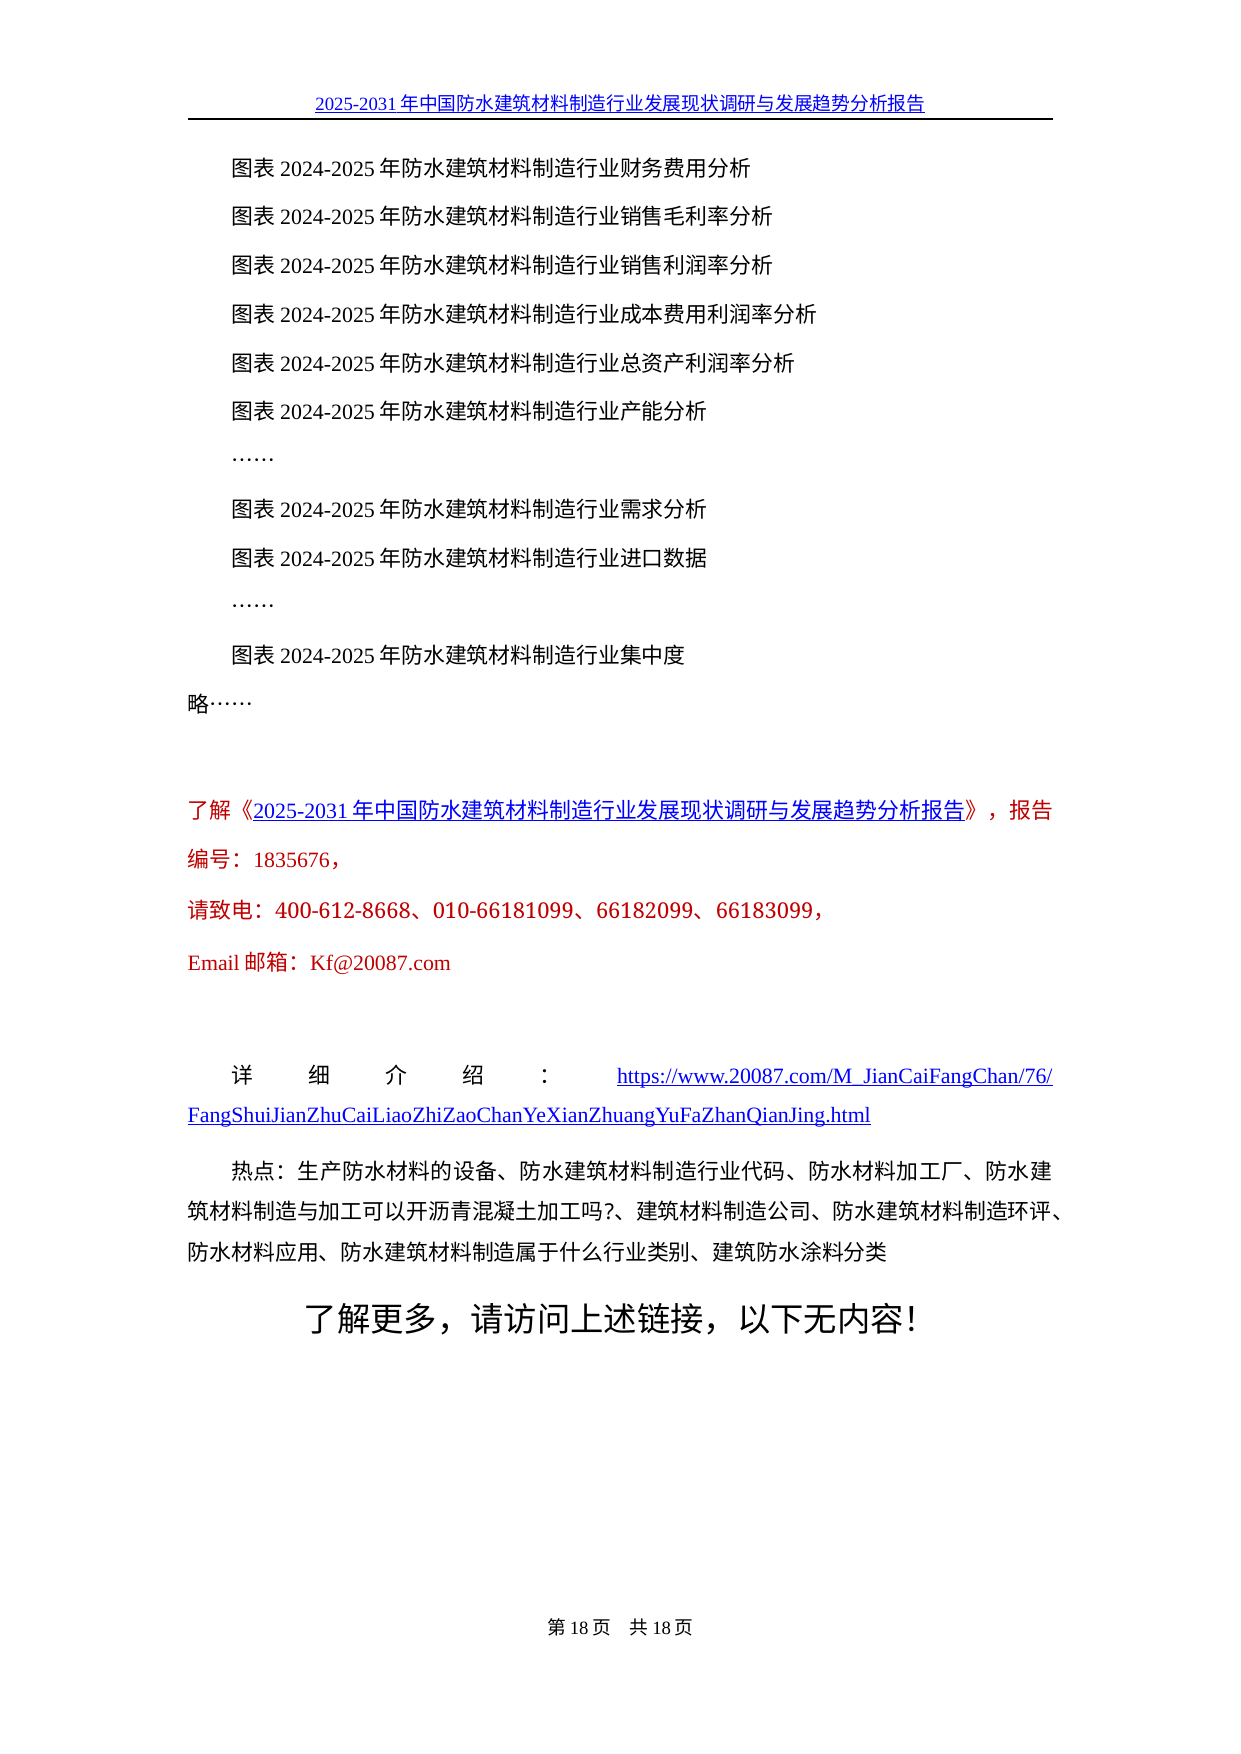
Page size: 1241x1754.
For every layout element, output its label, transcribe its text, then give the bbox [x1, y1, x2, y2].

text 详细介绍：https://www.20087.com/M_JianCaiFangChan/76/FangShuiJianZhuCaiLiaoZhiZaoChanYeXianZhuangYuFaZhanQianJing.html [187, 1058, 1053, 1131]
text 请致电：400-612-8668、010-66181099、66182099、66183099， [187, 893, 1053, 926]
title 了解更多，请访问上述链接，以下无内容！ [187, 1284, 1053, 1349]
text 了解《2025-2031年中国防水建筑材料制造行业发展现状调研与发展趋势分析报告》，报告编号：1835676， [187, 793, 1053, 874]
text Email邮箱：Kf@20087.com [187, 945, 1053, 977]
text 热点：生产防水材料的设备、防水建筑材料制造行业代码、防水材料加工厂、防水建筑材料制造与加工可以开沥青混凝土加工吗?、建筑材料制造公司、防水建筑材料制造环评、防水材料应用、防水建筑材料制造属于什么行业类别、建筑防水涂料分类 [187, 1153, 1053, 1267]
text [187, 150, 1053, 719]
